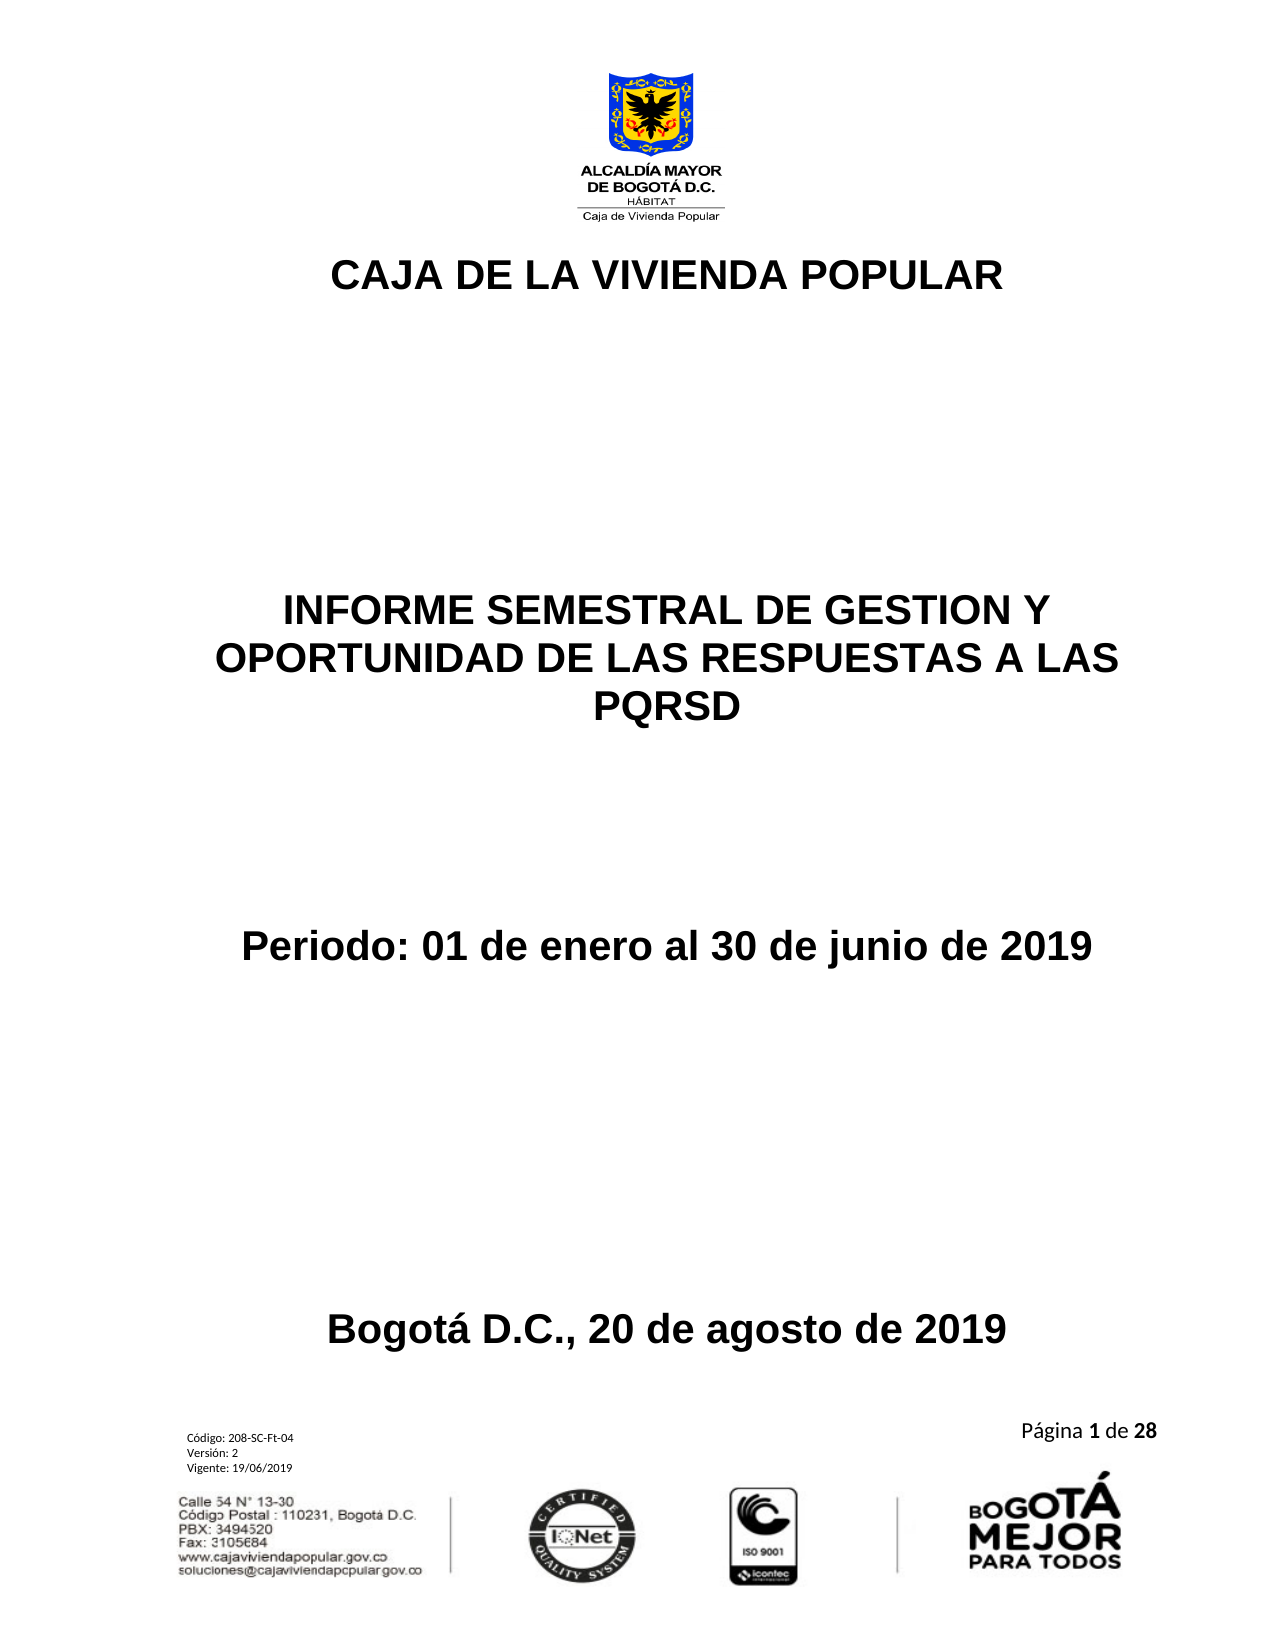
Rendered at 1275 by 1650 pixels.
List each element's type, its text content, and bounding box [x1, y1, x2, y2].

picture [577, 73, 725, 222]
text Periodo: 01 de enero al 30 de junio de 2019 [177, 921, 1157, 969]
text CAJA DE LA VIVIENDA POPULAR [177, 250, 1157, 298]
picture [101, 1435, 1224, 1637]
text Bogotá D.C., 20 de agosto de 2019 [177, 1304, 1157, 1352]
text INFORME SEMESTRAL DE GESTION Y OPORTUNIDAD DE LAS RESPUESTAS A LAS PQRSD [177, 586, 1157, 729]
